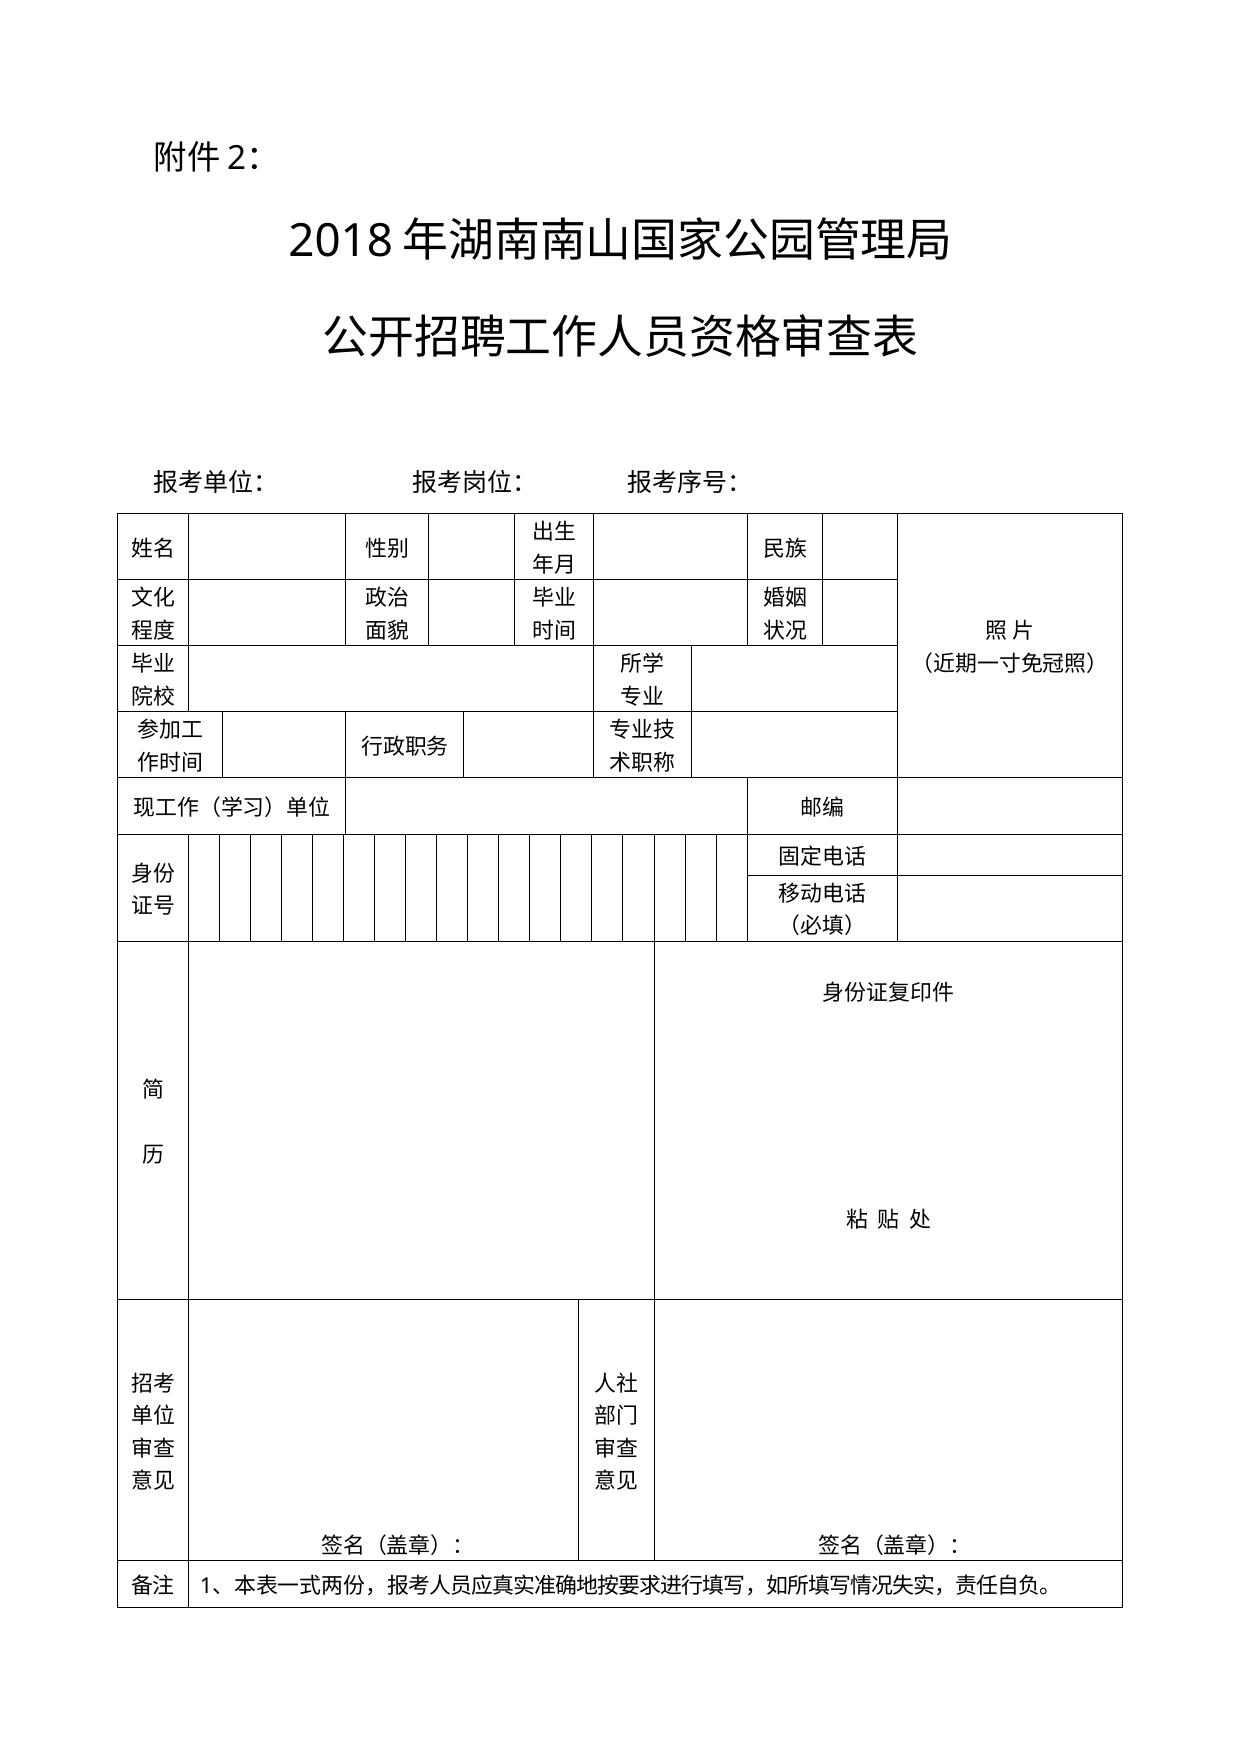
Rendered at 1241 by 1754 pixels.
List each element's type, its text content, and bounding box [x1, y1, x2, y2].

table_cell 现工作（学习）单位 [118, 778, 345, 834]
table_cell [189, 942, 654, 1299]
table_cell [282, 835, 312, 941]
table_cell [594, 580, 747, 645]
table_cell 招考单位审查意见 [118, 1300, 188, 1560]
table_header 姓名 [118, 514, 188, 579]
table_cell [592, 835, 622, 941]
table_cell 参加工 作时间 [118, 712, 222, 777]
table_cell [898, 876, 1122, 941]
table_cell [437, 835, 467, 941]
table_header 性别 [346, 514, 428, 579]
table_cell [375, 835, 405, 941]
table_cell [530, 835, 560, 941]
table_cell [346, 778, 747, 834]
text 附件2： [153, 123, 1087, 188]
table_cell [898, 778, 1122, 834]
table_cell 所学 专业 [594, 646, 691, 711]
table_cell 移动电话 （必填） [748, 876, 897, 941]
table_cell 签名（盖章）： [189, 1300, 578, 1560]
table_cell [561, 835, 591, 941]
table_cell [429, 580, 514, 645]
table_cell [692, 646, 897, 711]
table_cell [823, 580, 897, 645]
table_cell [464, 712, 593, 777]
table_cell [692, 712, 897, 777]
table_cell [313, 835, 343, 941]
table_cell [189, 1561, 1122, 1607]
table_cell [220, 835, 250, 941]
table_cell [717, 835, 747, 941]
table_header [429, 514, 514, 579]
text 2018年湖南南山国家公园管理局 [153, 188, 1087, 285]
table_cell 文化程度 [118, 580, 188, 645]
table_cell 婚姻状况 [748, 580, 822, 645]
table_cell 身份证复印件 粘 贴 处 [655, 942, 1122, 1299]
table_cell [189, 835, 219, 941]
table_cell [623, 835, 654, 941]
table_cell 邮编 [748, 778, 897, 834]
table_cell 身份 证号 [118, 835, 188, 941]
table_cell 简 历 [118, 942, 188, 1299]
table_header 照 片 （近期一寸免冠照） [898, 514, 1122, 777]
table_cell 人社部门审查意见 [579, 1300, 654, 1560]
table_cell 备注 [118, 1561, 188, 1607]
table_header 民族 [748, 514, 822, 579]
table_cell 政治面貌 [346, 580, 428, 645]
table_header [594, 514, 747, 579]
table_cell [468, 835, 498, 941]
table_cell 签名（盖章）： [655, 1300, 1122, 1560]
text 报考单位： 报考岗位： 报考序号： [153, 448, 1087, 513]
table_cell [189, 580, 345, 645]
table_cell 行政职务 [346, 712, 463, 777]
text 公开招聘工作人员资格审查表 [153, 285, 1087, 383]
table_cell 毕业院校 [118, 646, 188, 711]
table_cell [223, 712, 345, 777]
table_cell [251, 835, 281, 941]
table_cell [406, 835, 436, 941]
table_cell [898, 835, 1122, 874]
table_cell [189, 646, 593, 711]
table_cell [499, 835, 529, 941]
table_cell [655, 835, 685, 941]
table_cell [344, 835, 374, 941]
table_cell [686, 835, 716, 941]
table_header 出生年月 [515, 514, 593, 579]
table_cell 专业技 术职称 [594, 712, 691, 777]
table_header [189, 514, 345, 579]
table_cell 毕业时间 [515, 580, 593, 645]
table_header [823, 514, 897, 579]
table_cell 固定电话 [748, 835, 897, 874]
